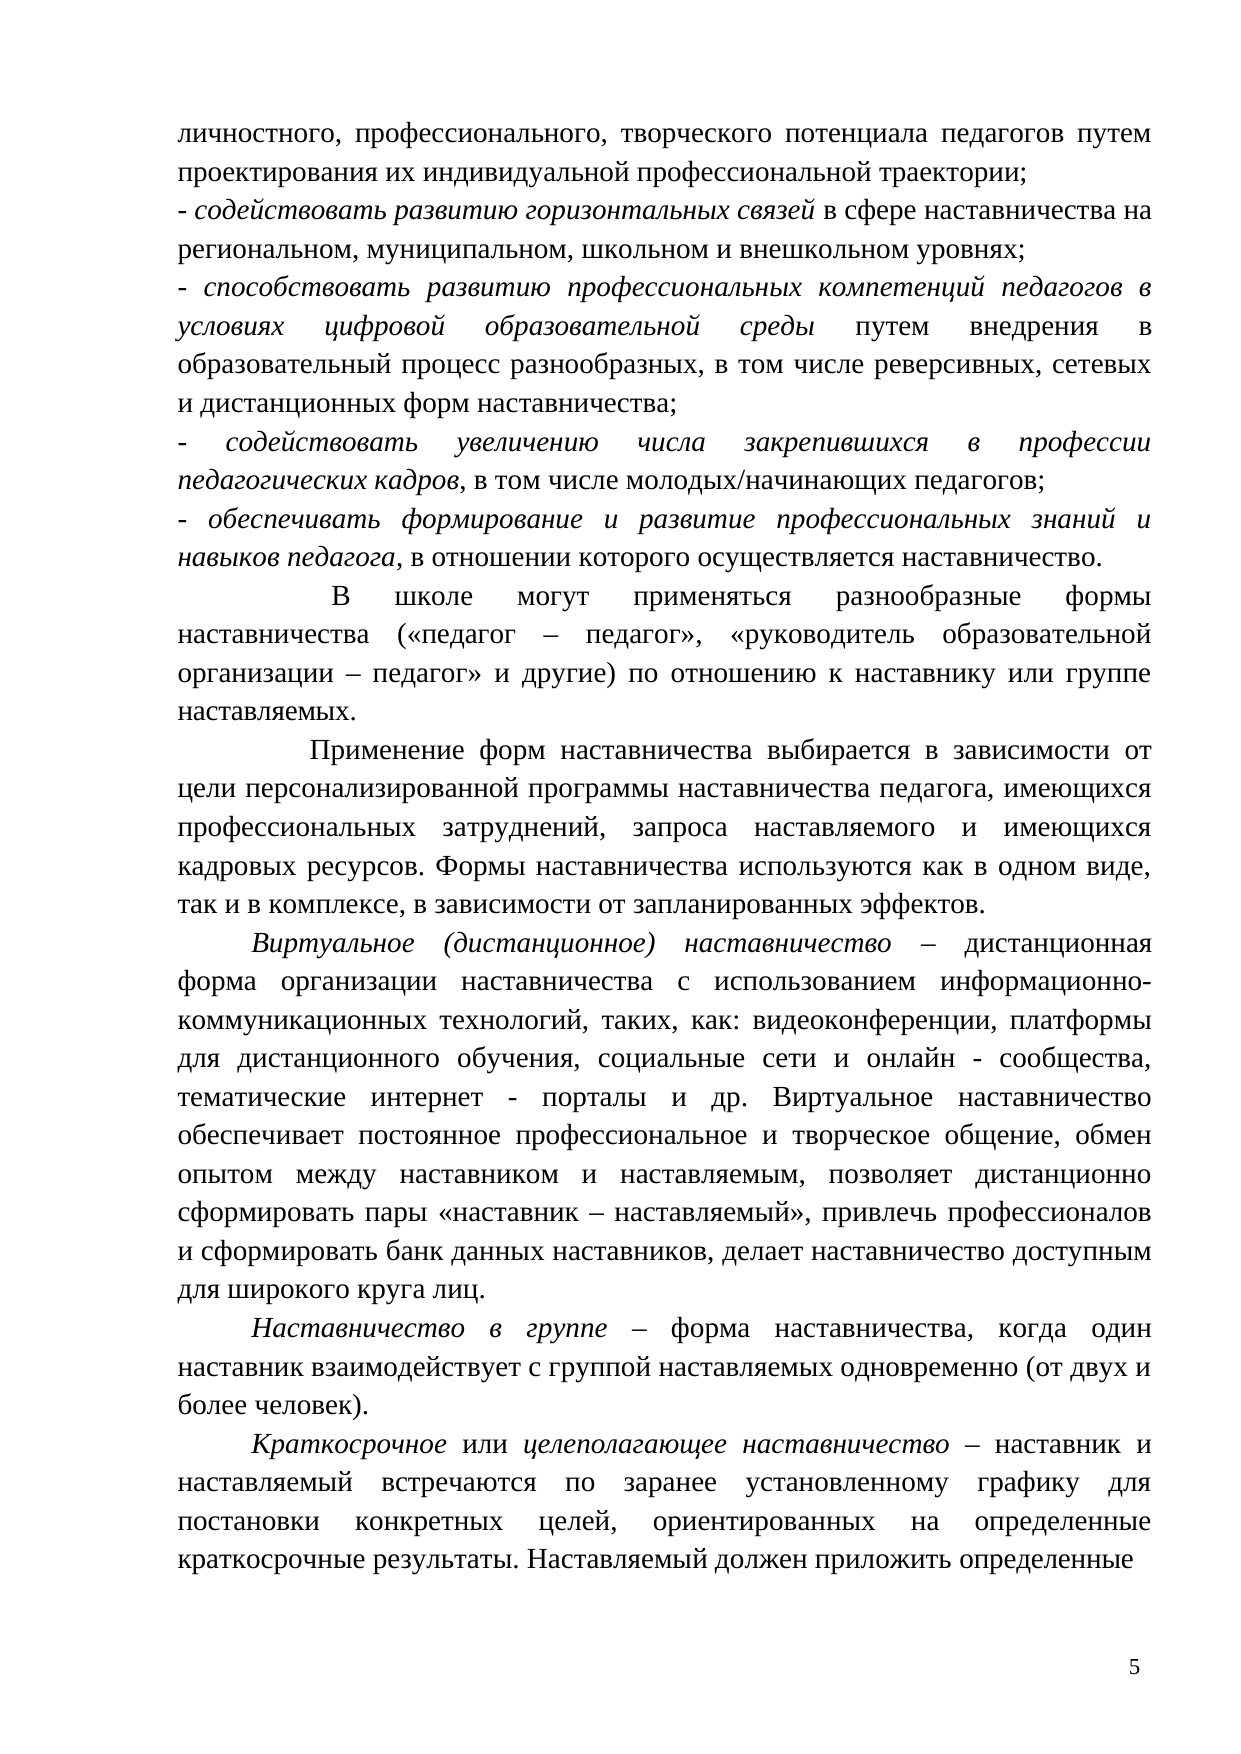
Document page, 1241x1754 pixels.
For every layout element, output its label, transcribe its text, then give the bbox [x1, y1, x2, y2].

list содействовать увеличению числа закрепившихся в профессии педагогических кадров, в том числе молодых/начинающих педагогов; [177, 424, 1151, 496]
list Применение форм наставничества выбирается в зависимости от цели персонализированной программы наставничества педагога, имеющихся профессиональных затруднений, запроса наставляемого и имеющихся кадровых ресурсов. Формы наставничества используются как в одном виде, так и в комплексе, в зависимости от запланированных эффектов. [177, 732, 1152, 920]
list В школе могут применяться разнообразные формы наставничества («педагог – педагог», «руководитель образовательной организации – педагог» и другие) по отношению к наставнику или группе наставляемых. [177, 578, 1152, 727]
list обеспечивать формирование и развитие профессиональных знаний и навыков педагога, в отношении которого осуществляется наставничество. [177, 501, 1151, 573]
text Краткосрочное или целеполагающее наставничество – наставник и наставляемый встречаются по заранее установленному графику для постановки конкретных целей, ориентированных на определенные краткосрочные результаты. Наставляемый должен приложить определенные [177, 1426, 1152, 1575]
text личностного, профессионального, творческого потенциала педагогов путем проектирования их индивидуальной профессиональной траектории; [177, 115, 1152, 187]
text Виртуальное (дистанционное) наставничество – дистанционная форма организации наставничества с использованием информационно- коммуникационных технологий, таких, как: видеоконференции, платформы для дистанционного обучения, социальные сети и онлайн - сообщества, тематические интернет - порталы и др. Виртуальное наставничество обеспечивает постоянное профессиональное и творческое общение, обмен опытом между наставником и наставляемым, позволяет дистанционно сформировать пары «наставник – наставляемый», привлечь профессионалов и сформировать банк данных наставников, делает наставничество доступным для широкого круга лиц. [177, 925, 1152, 1305]
list содействовать развитию горизонтальных связей в сфере наставничества на региональном, муниципальном, школьном и внешкольном уровнях; [177, 192, 1152, 264]
text Наставничество в группе – форма наставничества, когда один наставник взаимодействует с группой наставляемых одновременно (от двух и более человек). [177, 1310, 1152, 1421]
list способствовать развитию профессиональных компетенций педагогов в условиях цифровой образовательной среды путем внедрения в образовательный процесс разнообразных, в том числе реверсивных, сетевых и дистанционных форм наставничества; [177, 269, 1152, 419]
